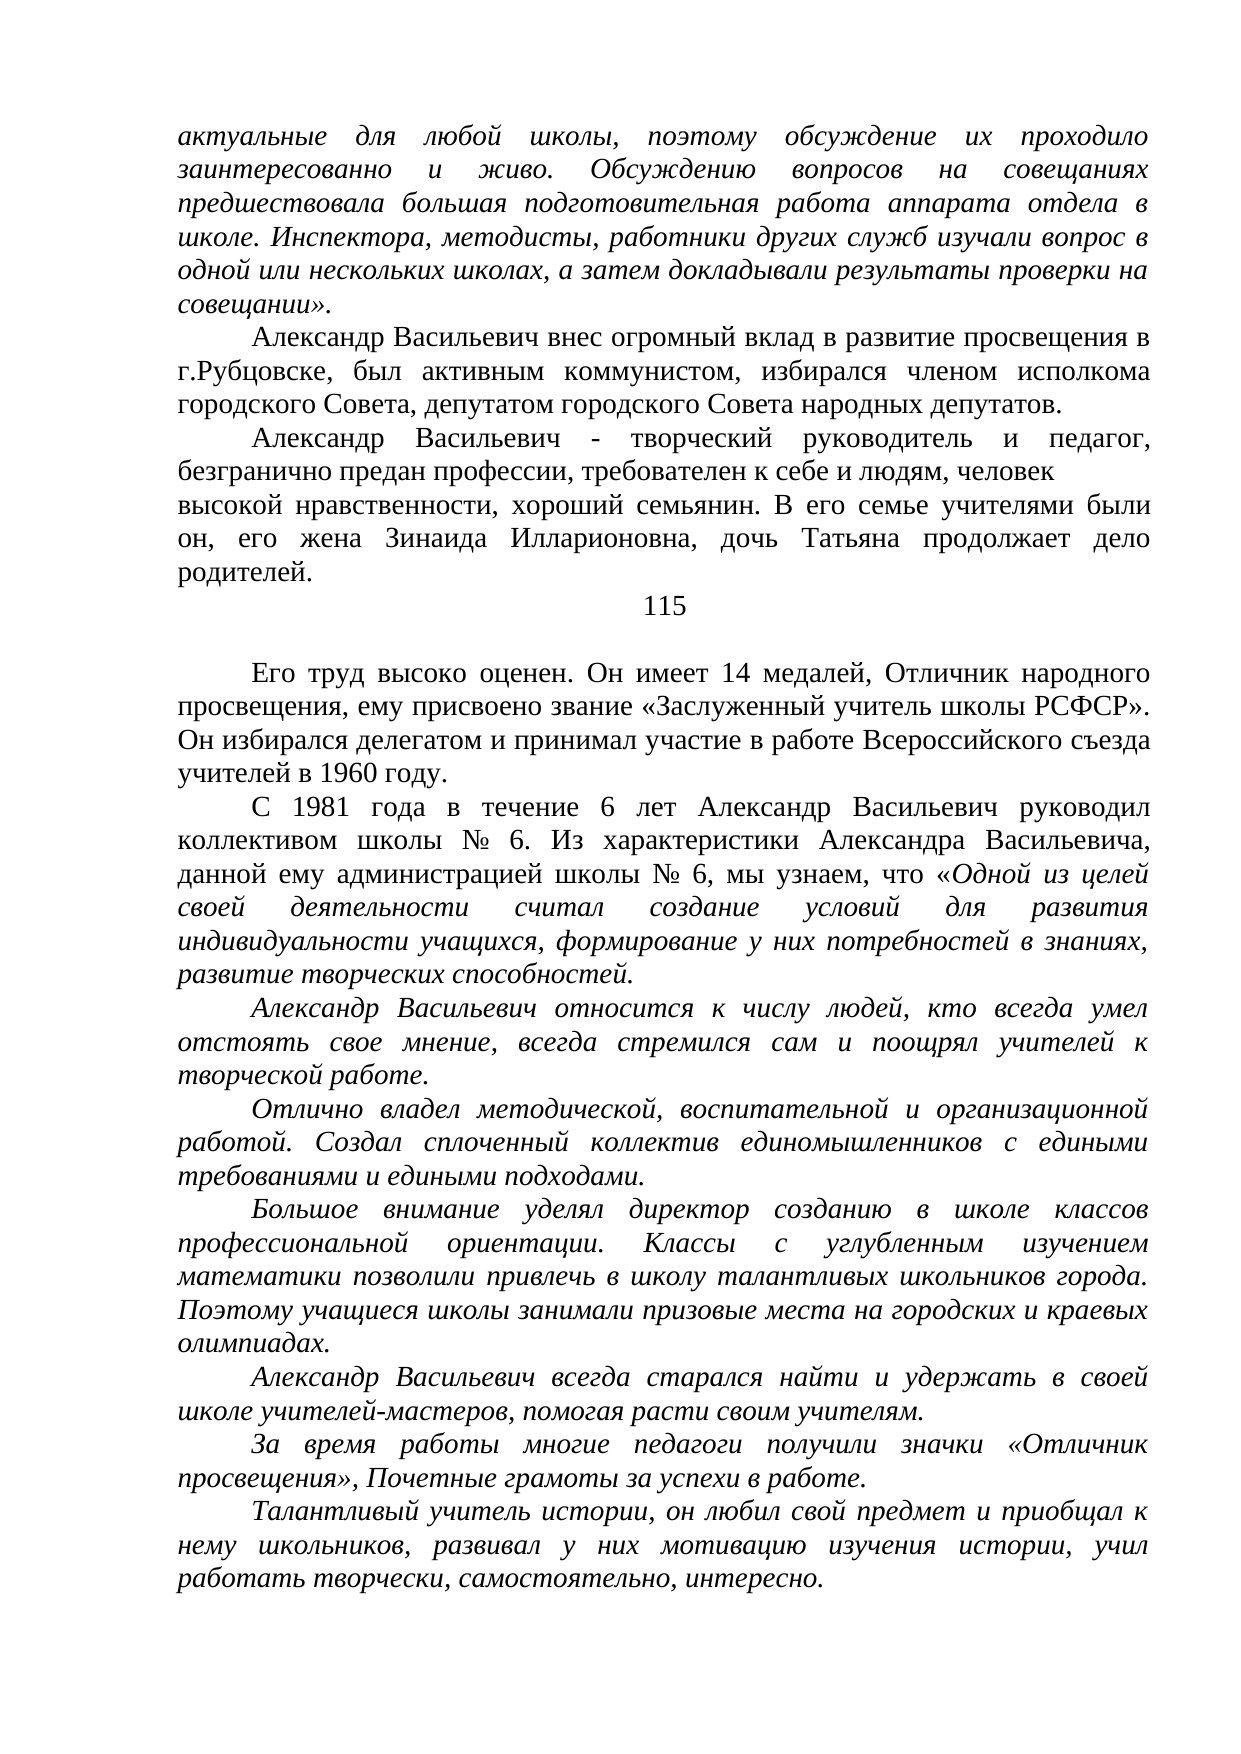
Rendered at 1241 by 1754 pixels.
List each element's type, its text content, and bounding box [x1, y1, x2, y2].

text Александр Васильевич внес огромный вклад в развитие просвещения в г.Рубцовске, был активным коммунистом, избирался членом исполкома городского Совета, депутатом городского Совета народных депутатов. [177, 319, 1152, 420]
text Большое внимание уделял директор созданию в школе классов профессиональной ориентации. Классы с углубленным изучением математики позволили привлечь в школу талантливых школьников города. Поэтому учащиеся школы занимали призовые места на городских и краевых олимпиадах. [177, 1191, 1152, 1359]
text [177, 118, 1152, 319]
text Александр Васильевич - творческий руководитель и педагог, безгранично предан профессии, требователен к себе и людям, человек [177, 420, 1152, 487]
text Его труд высоко оценен. Он имеет 14 медалей, Отличник народного просвещения, ему присвоено звание «Заслуженный учитель школы РСФСР». Он избирался делегатом и принимал участие в работе Всероссийского съезда учителей в 1960 году. [177, 655, 1152, 789]
text Александр Васильевич всегда старался найти и удержать в своей школе учителей-мастеров, помогая расти своим учителям. [177, 1359, 1152, 1426]
text высокой нравственности, хороший семьянин. В его семье учителями были он, его жена Зинаида Илларионовна, дочь Татьяна продолжает дело родителей. [177, 487, 1152, 588]
text Отлично владел методической, воспитательной и организационной работой. Создал сплоченный коллектив единомышленников с едиными требованиями и едиными подходами. [177, 1091, 1152, 1191]
text Талантливый учитель истории, он любил свой предмет и приобщал к нему школьников, развивал у них мотивацию изучения истории, учил работать творчески, самостоятельно, интересно. [177, 1493, 1152, 1594]
text Александр Васильевич относится к числу людей, кто всегда умел отстоять свое мнение, всегда стремился сам и поощрял учителей к творческой работе. [177, 990, 1152, 1091]
text 115 [177, 588, 1152, 621]
text С 1981 года в течение 6 лет Александр Васильевич руководил коллективом школы № 6. Из характеристики Александра Васильевича, данной ему администрацией школы № 6, мы узнаем, что «Одной из целей своей деятельности считал создание условий для развития индивидуальности учащихся, формирование у них потребностей в знаниях, развитие творческих способностей. [177, 789, 1152, 990]
text За время работы многие педагоги получили значки «Отличник просвещения», Почетные грамоты за успехи в работе. [177, 1426, 1152, 1493]
